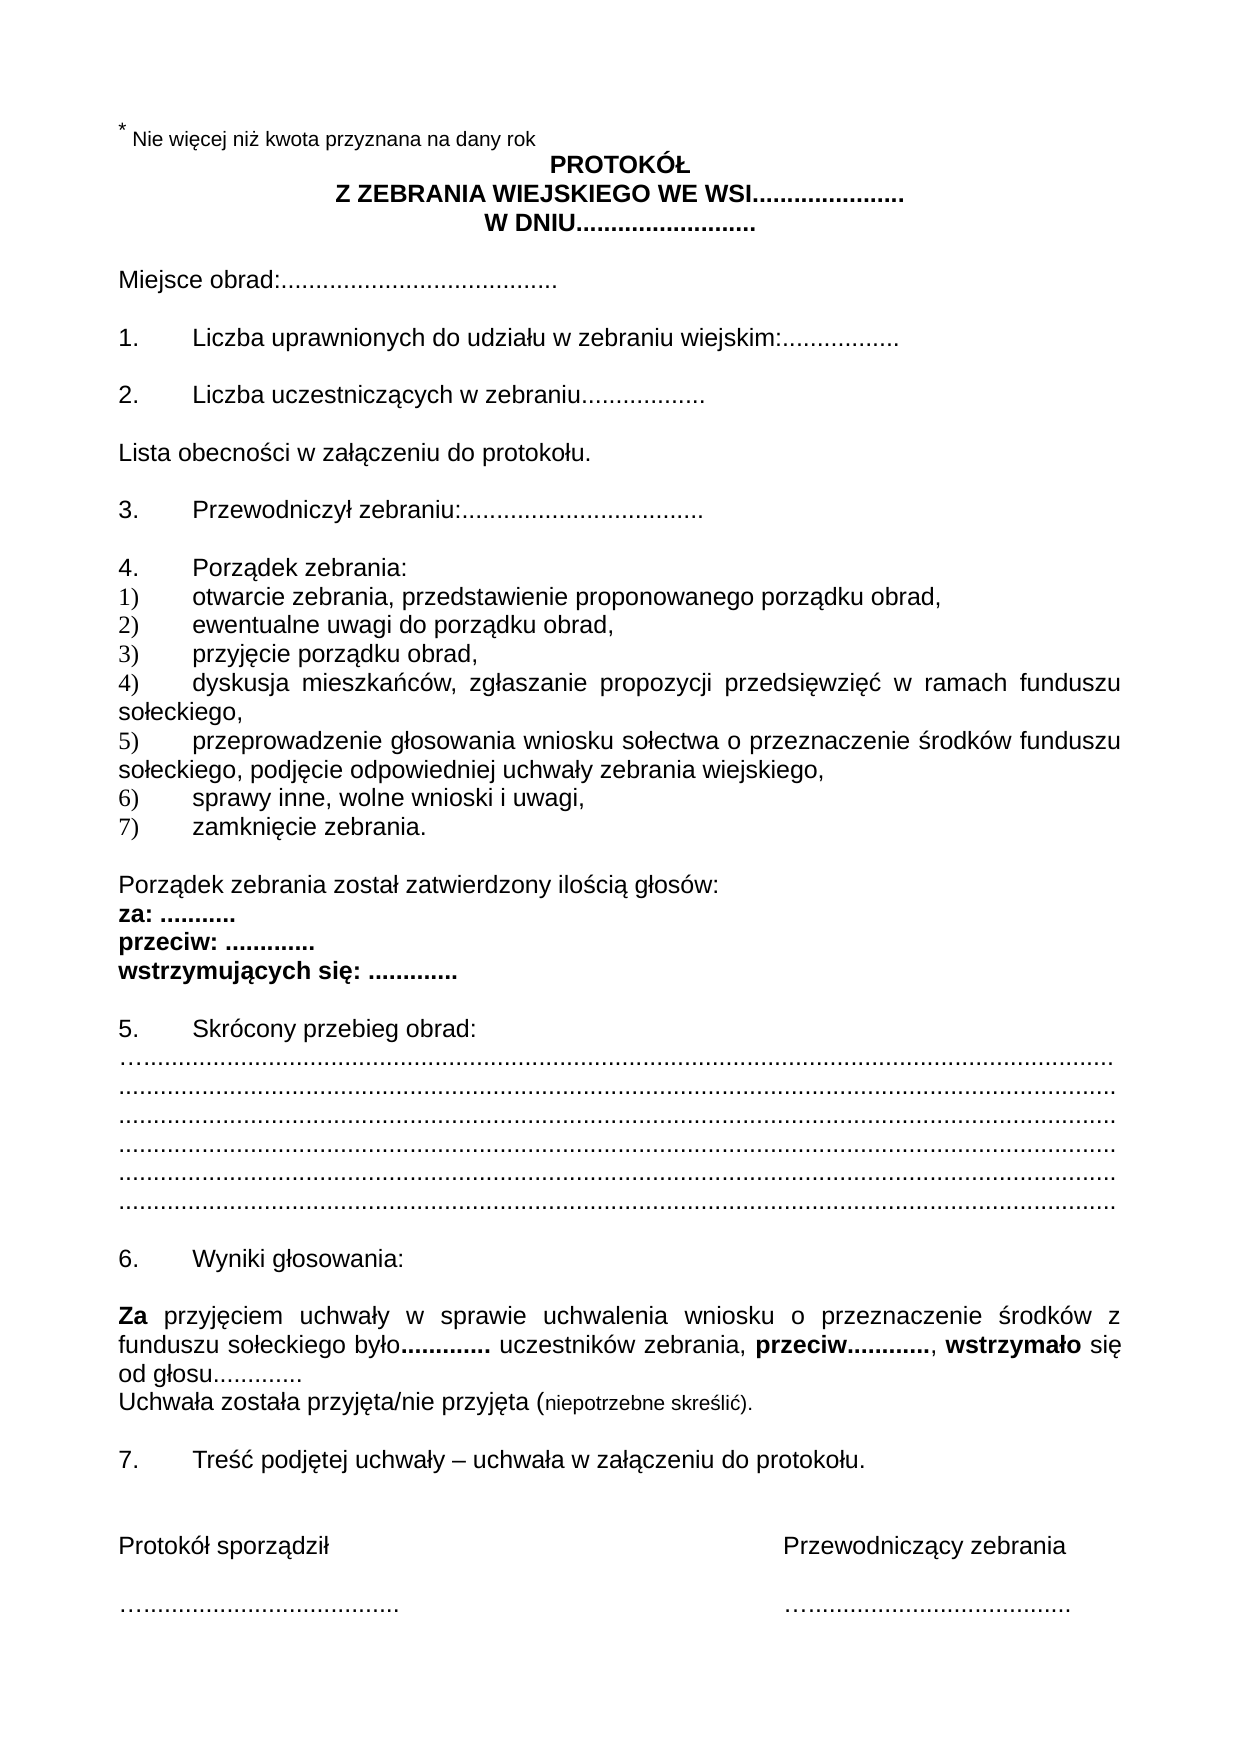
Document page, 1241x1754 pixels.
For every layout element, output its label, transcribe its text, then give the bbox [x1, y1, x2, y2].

text Za przyjęciem uchwały w sprawie uchwalenia wniosku o przeznaczenie środków z funduszu sołeckiego było............. uczestników zebrania, przeciw............, wstrzymało się od głosu............. [118, 1301, 1122, 1387]
list Liczba uczestniczących w zebraniu.................. [118, 380, 1122, 409]
list przyjęcie porządku obrad, [118, 639, 1122, 668]
list ewentualne uwagi do porządku obrad, [118, 611, 1122, 639]
text wstrzymujących się: ............. [118, 956, 1122, 985]
text * Nie więcej niż kwota przyznana na dany rok [118, 118, 1122, 150]
text …..................................... …...................................... [118, 1589, 1122, 1617]
list otwarcie zebrania, przedstawienie proponowanego porządku obrad, [118, 582, 1122, 611]
text Lista obecności w załączeniu do protokołu. [118, 438, 1122, 467]
list przeprowadzenie głosowania wniosku sołectwa o przeznaczenie środków funduszu sołeckiego, podjęcie odpowiedniej uchwały zebrania wiejskiego, [118, 726, 1122, 783]
list sprawy inne, wolne wnioski i uwagi, [118, 783, 1122, 812]
text PROTOKÓŁ [118, 150, 1122, 179]
text W DNIU.......................... [118, 208, 1122, 237]
text …............................................................................................................................................................................................................................................................................................................................................................................................................................................................................................................................................................................................................................................................................................................................................................................................................................................................................................ [118, 1042, 1122, 1215]
text za: ........... [118, 899, 1122, 927]
text Protokół sporządził Przewodniczący zebrania [118, 1531, 1122, 1560]
list dyskusja mieszkańców, zgłaszanie propozycji przedsięwzięć w ramach funduszu sołeckiego, [118, 668, 1122, 726]
list Skrócony przebieg obrad: [118, 1014, 1122, 1042]
text Z ZEBRANIA WIEJSKIEGO WE WSI...................... [118, 179, 1122, 208]
list Liczba uprawnionych do udziału w zebraniu wiejskim:................. [118, 323, 1122, 352]
text Uchwała została przyjęta/nie przyjęta (niepotrzebne skreślić). [118, 1387, 1122, 1416]
list Wyniki głosowania: [118, 1244, 1122, 1272]
list Treść podjętej uchwały – uchwała w załączeniu do protokołu. [118, 1445, 1122, 1474]
list Porządek zebrania: [118, 553, 1122, 582]
text przeciw: ............. [118, 927, 1122, 956]
text Miejsce obrad:........................................ [118, 265, 1122, 294]
list Przewodniczył zebraniu:................................... [118, 495, 1122, 524]
text Porządek zebrania został zatwierdzony ilością głosów: [118, 870, 1122, 899]
list zamknięcie zebrania. [118, 812, 1122, 841]
